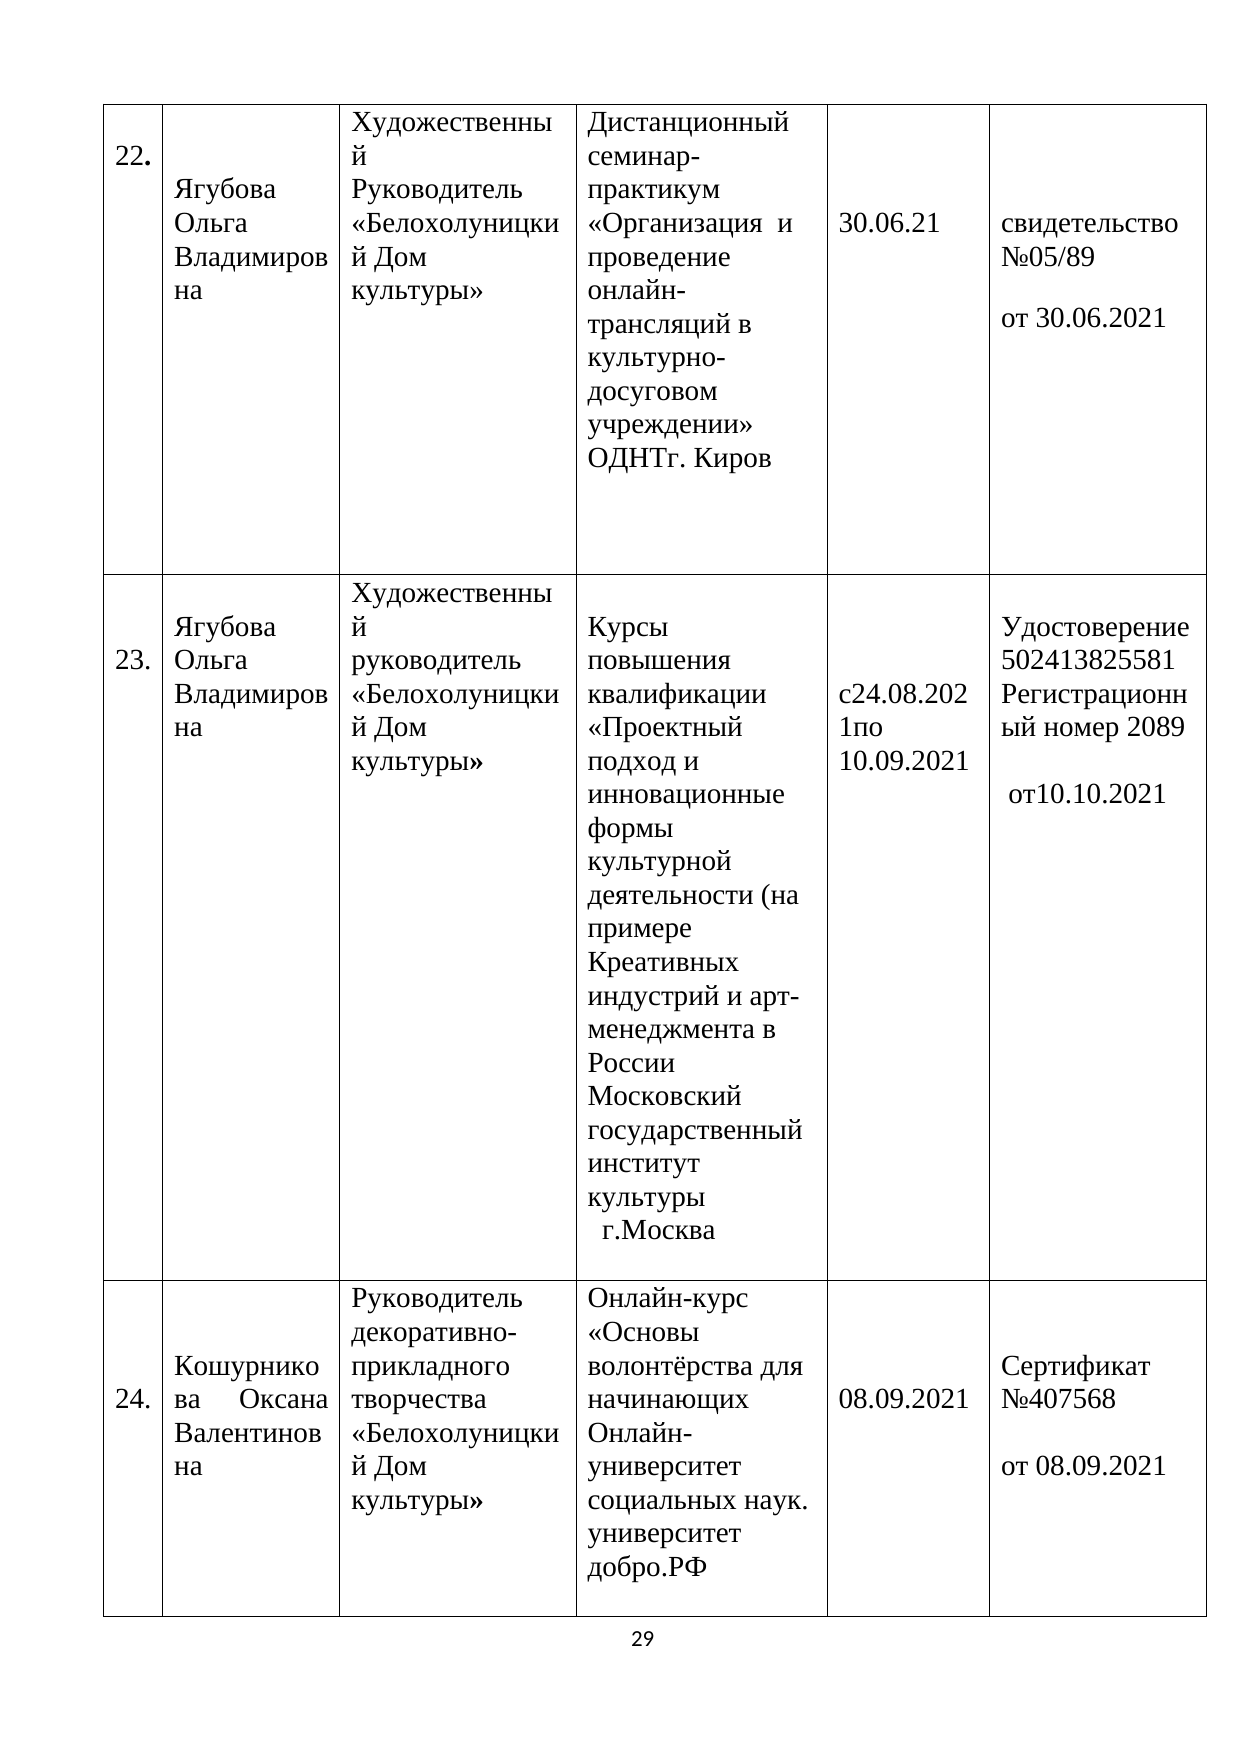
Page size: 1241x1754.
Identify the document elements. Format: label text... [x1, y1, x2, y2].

table_cell 22. [104, 105, 162, 574]
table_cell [163, 1281, 339, 1616]
table_cell Художественный Руководитель «Белохолуницкий Дом культуры» [340, 105, 576, 574]
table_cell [577, 1281, 827, 1616]
table_cell Дистанционный семинар-практикум «Организация и проведение онлайн-трансляций в культурно-досуговом учреждении» ОДНТг. Киров [577, 105, 827, 574]
table_cell 08.09.2021 [828, 1281, 989, 1616]
table_cell Курсы повышения квалификации «Проектный подход и инновационные формы культурной деятельности (на примере Креативных индустрий и арт-менеджмента в России Московский государственный институт культуры г.Москва [577, 575, 827, 1279]
table_cell свидетельство №05/89 от 30.06.2021 [990, 105, 1206, 574]
table_cell Ягубова Ольга Владимировна [163, 575, 339, 1279]
table_cell 24. [104, 1281, 162, 1616]
table_cell Удостоверение 502413825581 Регистрационный номер 2089 от10.10.2021 [990, 575, 1206, 1279]
table_cell 23. [104, 575, 162, 1279]
table_cell с24.08.2021по 10.09.2021 [828, 575, 989, 1279]
table_cell Художественный руководитель «Белохолуницкий Дом культуры» [340, 575, 576, 1279]
table_cell Ягубова Ольга Владимировна [163, 105, 339, 574]
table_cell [340, 1281, 576, 1616]
table_cell 30.06.21 [828, 105, 989, 574]
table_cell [990, 1281, 1206, 1616]
